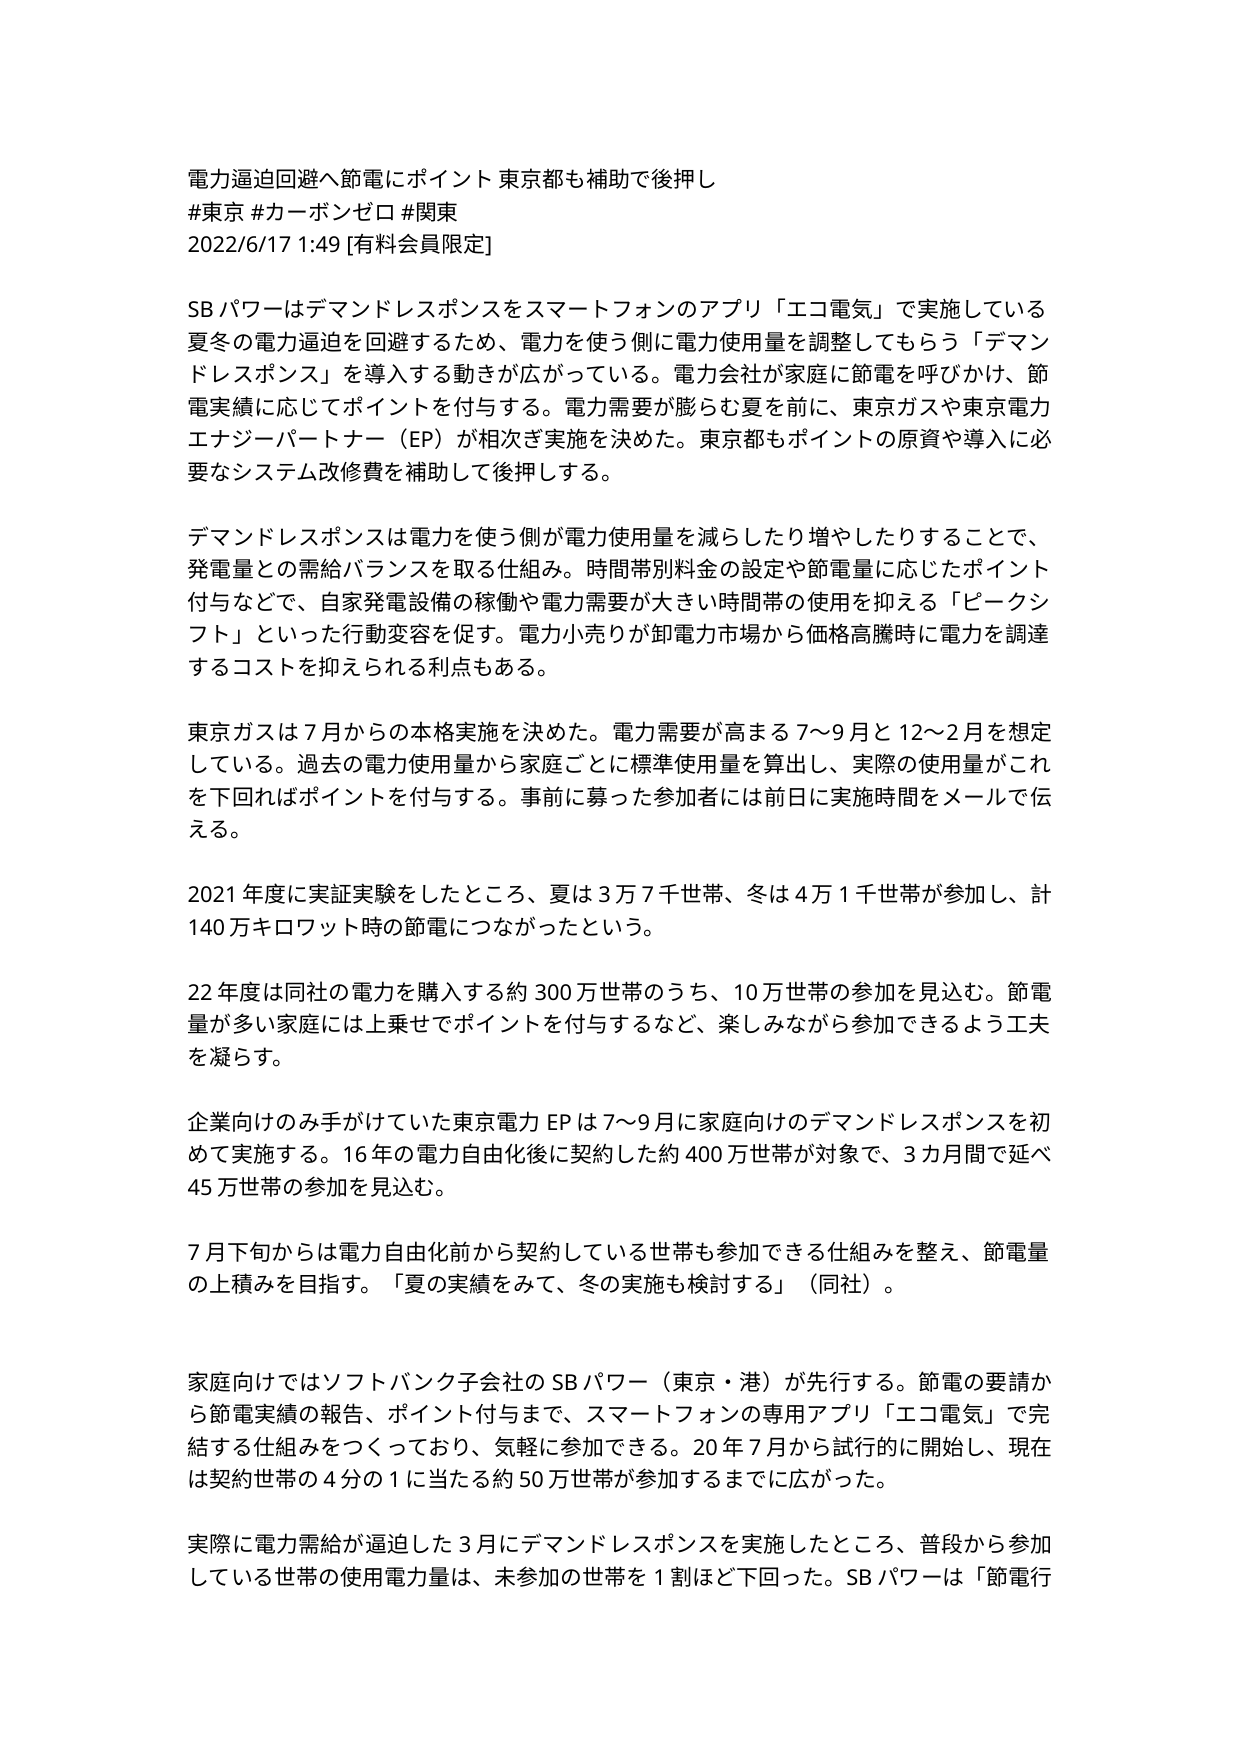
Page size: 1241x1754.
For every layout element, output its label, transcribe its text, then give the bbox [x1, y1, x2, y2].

text 2021年度に実証実験をしたところ、夏は3万7千世帯、冬は4万1千世帯が参加し、計140万キロワット時の節電につながったという。 [187, 877, 1053, 942]
text SBパワーはデマンドレスポンスをスマートフォンのアプリ「エコ電気」で実施している [187, 292, 1053, 324]
text 7月下旬からは電力自由化前から契約している世帯も参加できる仕組みを整え、節電量の上積みを目指す。「夏の実績をみて、冬の実施も検討する」（同社）。 [187, 1234, 1053, 1299]
text #東京 #カーボンゼロ #関東 [187, 194, 1053, 227]
text 家庭向けではソフトバンク子会社のSBパワー（東京・港）が先行する。節電の要請から節電実績の報告、ポイント付与まで、スマートフォンの専用アプリ「エコ電気」で完結する仕組みをつくっており、気軽に参加できる。20年7月から試行的に開始し、現在は契約世帯の4分の1に当たる約50万世帯が参加するまでに広がった。 [187, 1364, 1053, 1494]
text 2022/6/17 1:49 [有料会員限定] [187, 227, 1053, 259]
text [187, 1527, 1053, 1592]
text 電力逼迫回避へ節電にポイント 東京都も補助で後押し [187, 162, 1053, 194]
text 東京ガスは7月からの本格実施を決めた。電力需要が高まる7～9月と12～2月を想定している。過去の電力使用量から家庭ごとに標準使用量を算出し、実際の使用量がこれを下回ればポイントを付与する。事前に募った参加者には前日に実施時間をメールで伝える。 [187, 714, 1053, 844]
text 夏冬の電力逼迫を回避するため、電力を使う側に電力使用量を調整してもらう「デマンドレスポンス」を導入する動きが広がっている。電力会社が家庭に節電を呼びかけ、節電実績に応じてポイントを付与する。電力需要が膨らむ夏を前に、東京ガスや東京電力エナジーパートナー（EP）が相次ぎ実施を決めた。東京都もポイントの原資や導入に必要なシステム改修費を補助して後押しする。 [187, 324, 1053, 487]
text デマンドレスポンスは電力を使う側が電力使用量を減らしたり増やしたりすることで、発電量との需給バランスを取る仕組み。時間帯別料金の設定や節電量に応じたポイント付与などで、自家発電設備の稼働や電力需要が大きい時間帯の使用を抑える「ピークシフト」といった行動変容を促す。電力小売りが卸電力市場から価格高騰時に電力を調達するコストを抑えられる利点もある。 [187, 519, 1053, 682]
text 企業向けのみ手がけていた東京電力EPは7～9月に家庭向けのデマンドレスポンスを初めて実施する。16年の電力自由化後に契約した約400万世帯が対象で、3カ月間で延べ45万世帯の参加を見込む。 [187, 1104, 1053, 1202]
text 22年度は同社の電力を購入する約300万世帯のうち、10万世帯の参加を見込む。節電量が多い家庭には上乗せでポイントを付与するなど、楽しみながら参加できるよう工夫を凝らす。 [187, 974, 1053, 1072]
